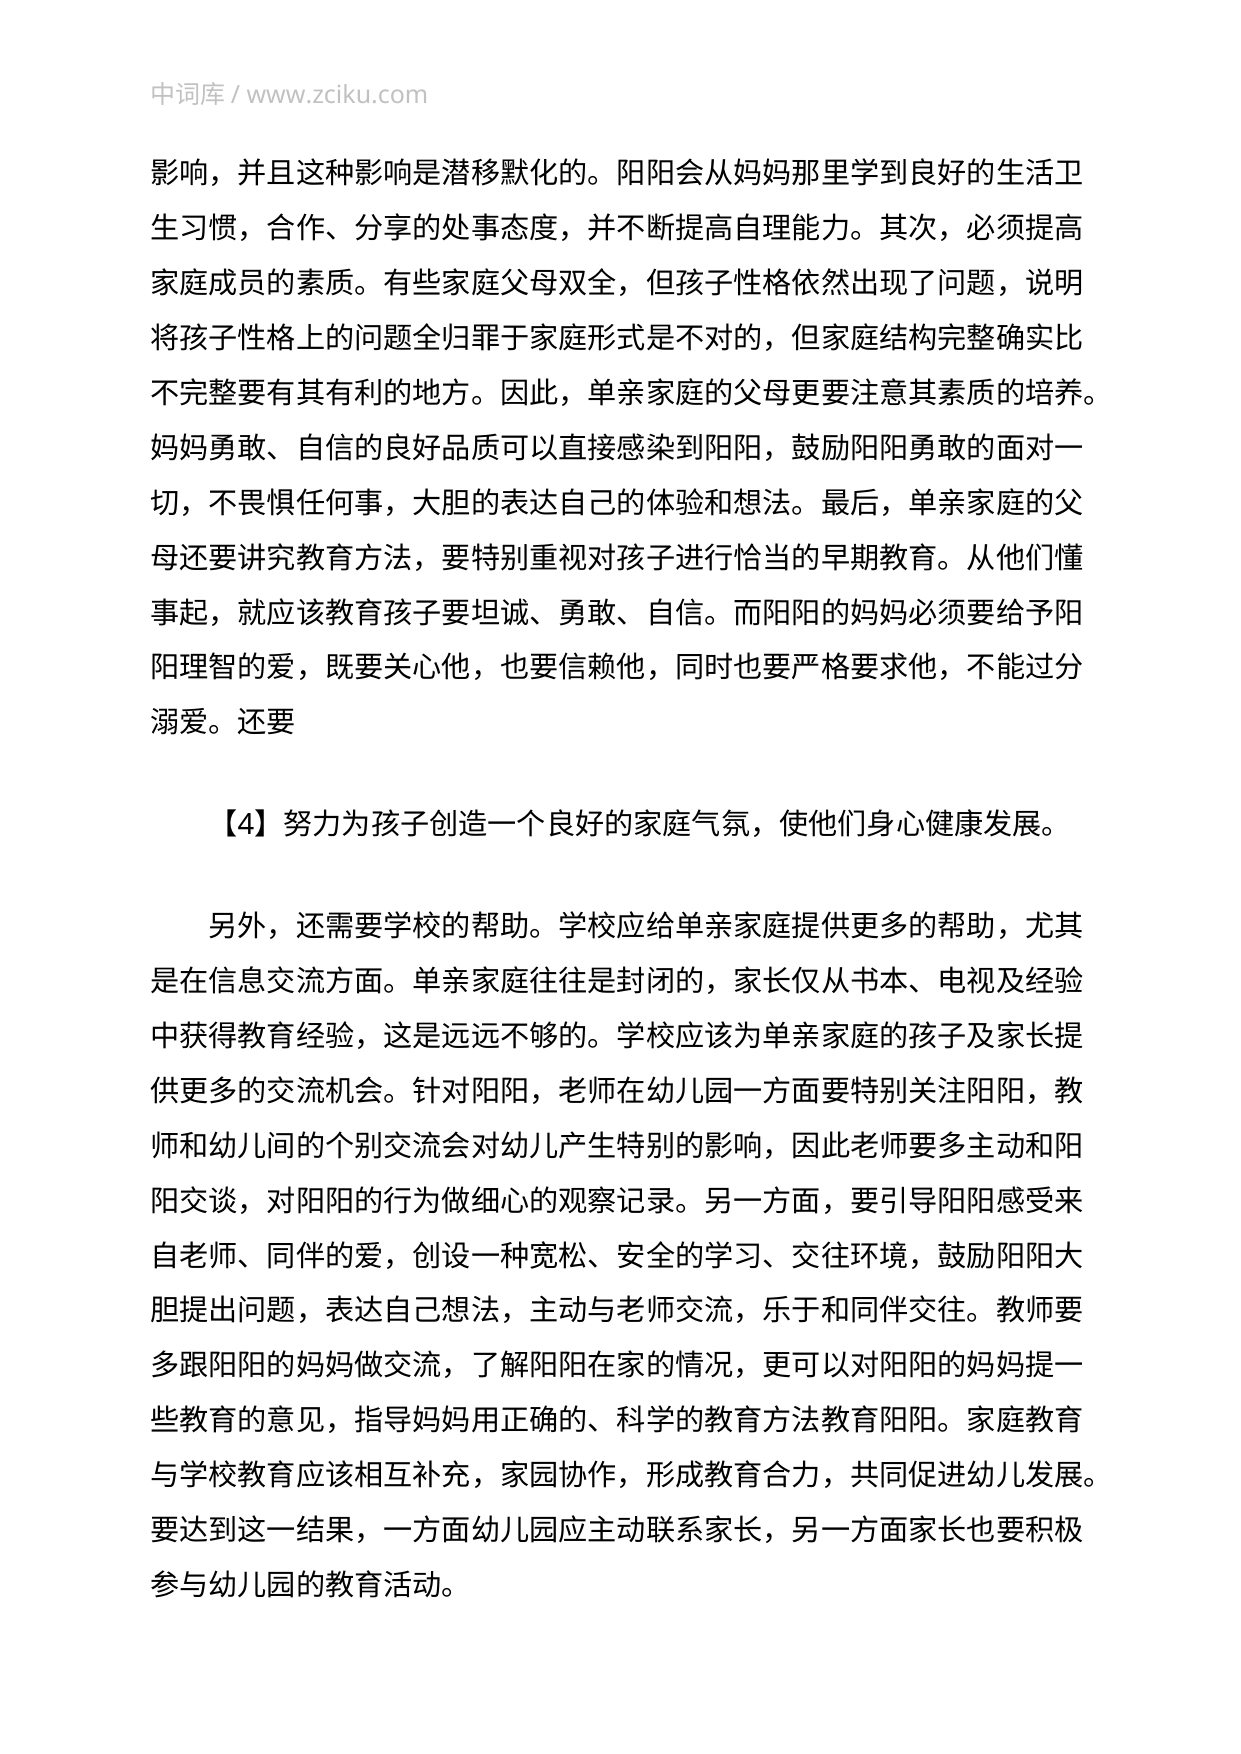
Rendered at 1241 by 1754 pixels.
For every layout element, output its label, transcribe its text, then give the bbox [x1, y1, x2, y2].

text 【4】努力为孩子创造一个良好的家庭气氛，使他们身心健康发展。 [150, 801, 1090, 843]
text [150, 150, 1090, 741]
text 另外，还需要学校的帮助。学校应给单亲家庭提供更多的帮助，尤其是在信息交流方面。单亲家庭往往是封闭的，家长仅从书本、电视及经验中获得教育经验，这是远远不够的。学校应该为单亲家庭的孩子及家长提供更多的交流机会。针对阳阳，老师在幼儿园一方面要特别关注阳阳，教师和幼儿间的个别交流会对幼儿产生特别的影响，因此老师要多主动和阳阳交谈，对阳阳的行为做细心的观察记录。另一方面，要引导阳阳感受来自老师、同伴的爱，创设一种宽松、安全的学习、交往环境，鼓励阳阳大胆提出问题，表达自己想法，主动与老师交流，乐于和同伴交往。教师要多跟阳阳的妈妈做交流，了解阳阳在家的情况，更可以对阳阳的妈妈提一些教育的意见，指导妈妈用正确的、科学的教育方法教育阳阳。家庭教育与学校教育应该相互补充，家园协作，形成教育合力，共同促进幼儿发展。要达到这一结果，一方面幼儿园应主动联系家长，另一方面家长也要积极参与幼儿园的教育活动。 [150, 903, 1090, 1604]
